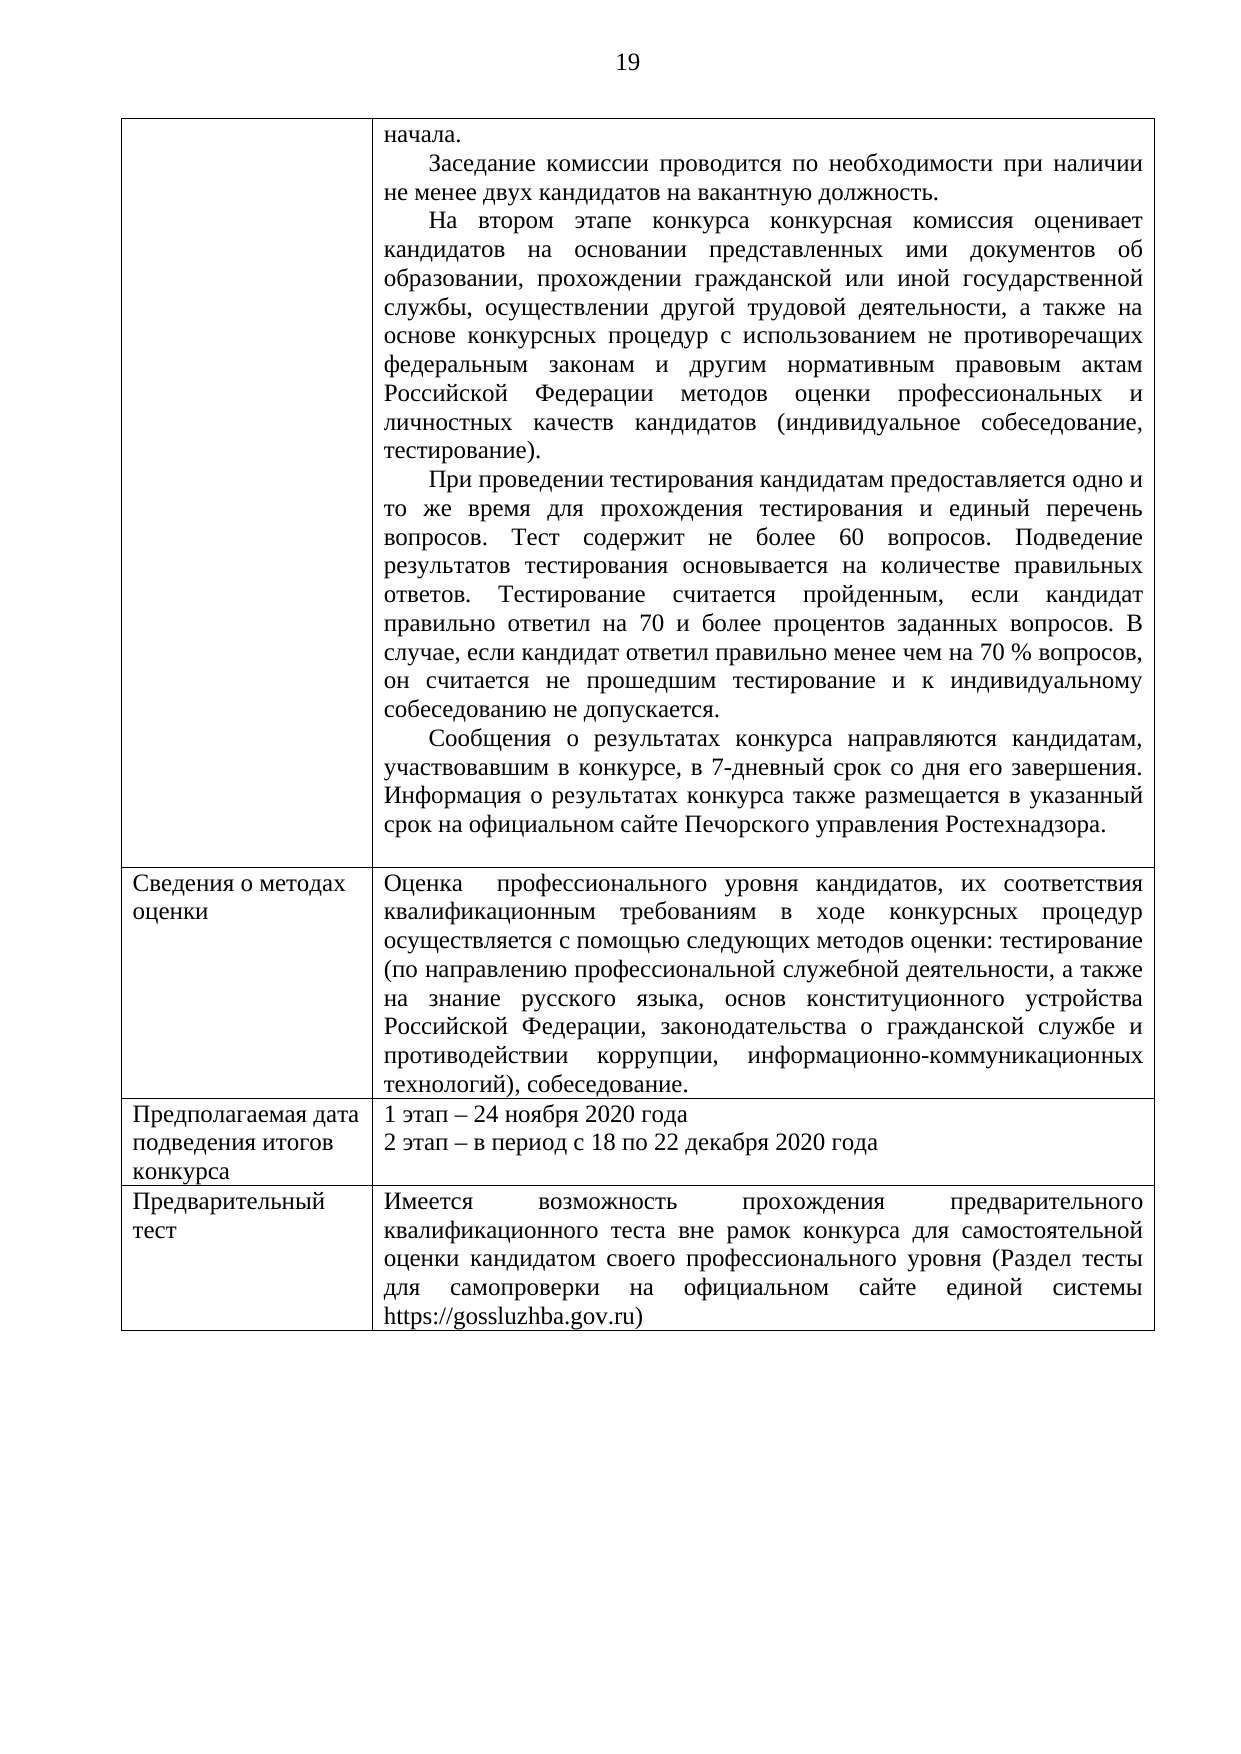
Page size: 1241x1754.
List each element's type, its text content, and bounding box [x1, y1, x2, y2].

table_cell Оценка профессионального уровня кандидатов, их соответствия квалификационным требованиям в ходе конкурсных процедур осуществляется с помощью следующих методов оценки: тестирование (по направлению профессиональной служебной деятельности, а также на знание русского языка, основ конституционного устройства Российской Федерации, законодательства о гражданской службе и противодействии коррупции, информационно-коммуникационных технологий), собеседование. [373, 868, 1154, 1098]
table_cell Предполагаемая дата подведения итогов конкурса [122, 1099, 372, 1185]
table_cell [373, 119, 1154, 867]
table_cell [122, 119, 372, 867]
table_cell Имеется возможность прохождения предварительного квалификационного теста вне рамок конкурса для самостоятельной оценки кандидатом своего профессионального уровня (Раздел тесты для самопроверки на официальном сайте единой системы https://gossluzhba.gov.ru) [373, 1186, 1154, 1330]
table_cell Сведения о методах оценки [122, 868, 372, 1098]
table_cell Предварительный тест [122, 1186, 372, 1330]
table_cell 1 этап – 24 ноября 2020 года 2 этап – в период с 18 по 22 декабря 2020 года [373, 1099, 1154, 1185]
